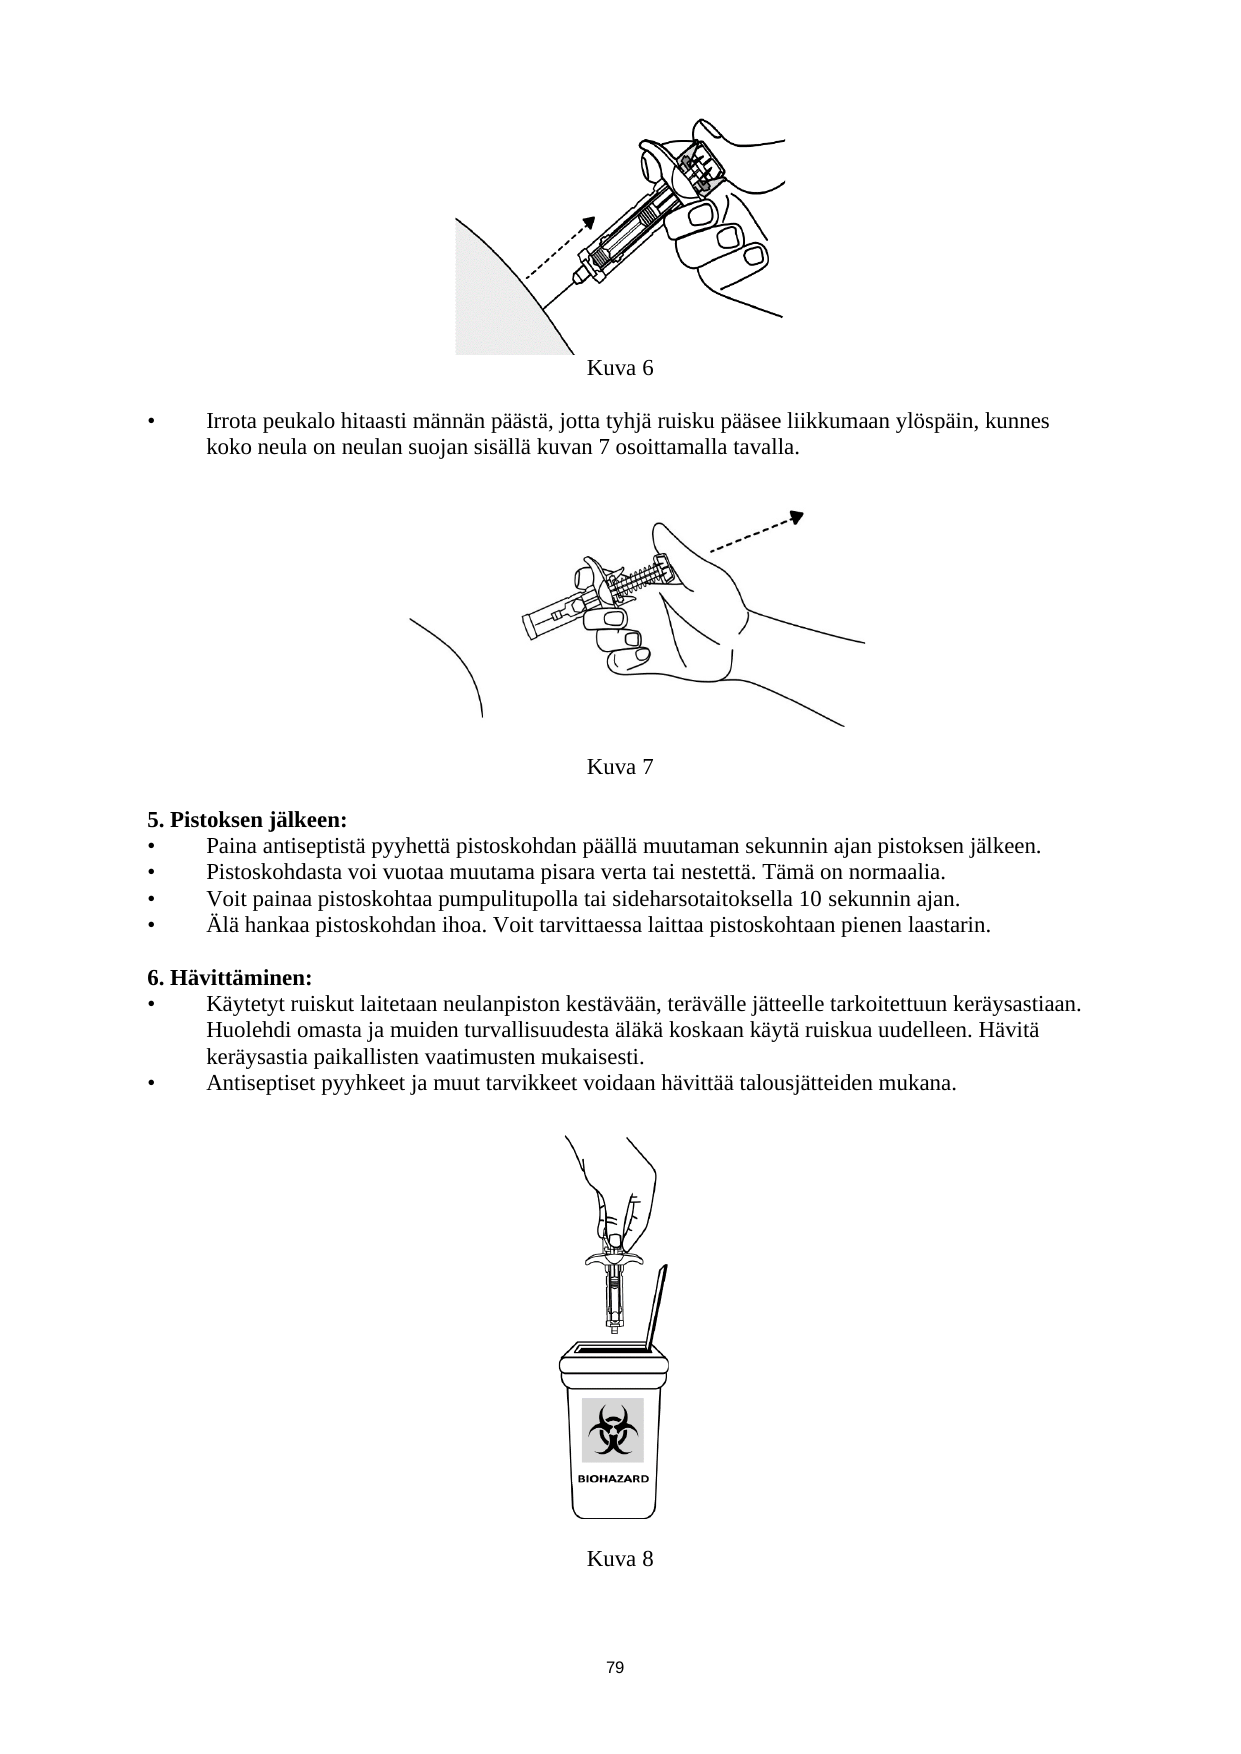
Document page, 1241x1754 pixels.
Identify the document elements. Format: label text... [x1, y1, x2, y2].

list Älä hankaa pistoskohdan ihoa. Voit tarvittaessa laittaa pistoskohtaan pienen laastarin. [147, 911, 1093, 937]
text 5. Pistoksen jälkeen: [147, 806, 1093, 832]
list Irrota peukalo hitaasti männän päästä, jotta tyhjä ruisku pääsee liikkumaan ylöspäin, kunnes koko neula on neulan suojan sisällä kuvan 7 osoittamalla tavalla. [147, 407, 1093, 460]
list Käytetyt ruiskut laitetaan neulanpiston kestävään, terävälle jätteelle tarkoitettuun keräysastiaan. Huolehdi omasta ja muiden turvallisuudesta äläkä koskaan käytä ruiskua uudelleen. Hävitä keräysastia paikallisten vaatimusten mukaisesti. [147, 990, 1093, 1069]
picture [455, 118, 786, 355]
list Voit painaa pistoskohtaa pumpulitupolla tai sideharsotaitoksella 10 sekunnin ajan. [147, 885, 1093, 911]
list Pistoskohdasta voi vuotaa muutama pisara verta tai nestettä. Tämä on normaalia. [147, 858, 1093, 885]
text Kuva 6 [147, 354, 1093, 381]
picture [405, 507, 866, 727]
text Kuva 7 [147, 753, 1093, 779]
text 6. Hävittäminen: [147, 964, 1093, 990]
list Paina antiseptistä pyyhettä pistoskohdan päällä muutaman sekunnin ajan pistoksen jälkeen. [147, 832, 1093, 858]
picture [558, 1135, 669, 1519]
text Kuva 8 [147, 1544, 1093, 1571]
list Antiseptiset pyyhkeet ja muut tarvikkeet voidaan hävittää talousjätteiden mukana. [147, 1069, 1093, 1096]
